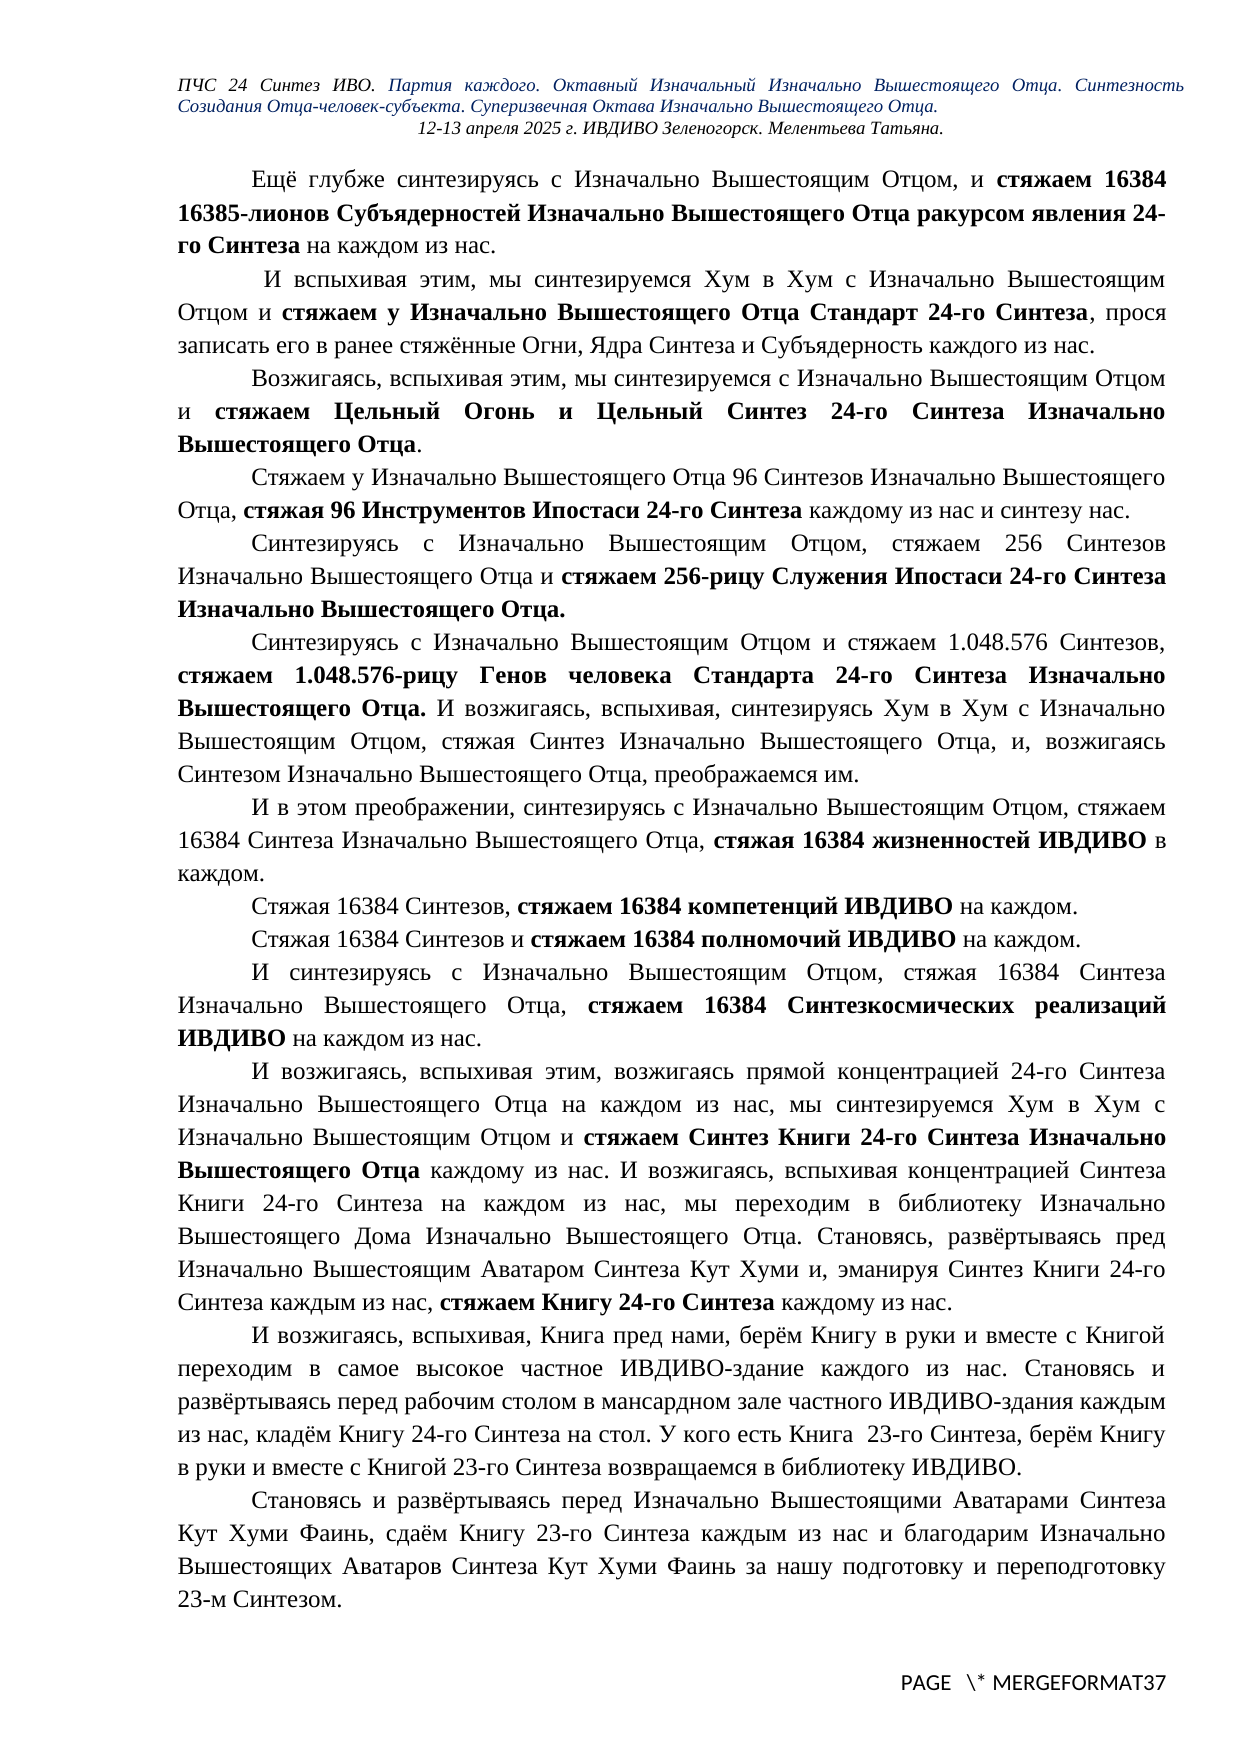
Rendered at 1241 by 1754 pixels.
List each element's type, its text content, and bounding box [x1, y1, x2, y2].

text Синтезируясь с Изначально Вышестоящим Отцом и стяжаем 1.048.576 Синтезов, стяжаем 1.048.576-рицу Генов человека Стандарта 24-го Синтеза Изначально Вышестоящего Отца. И возжигаясь, вспыхивая, синтезируясь Хум в Хум с Изначально Вышестоящим Отцом, стяжая Синтез Изначально Вышестоящего Отца, и, возжигаясь Синтезом Изначально Вышестоящего Отца, преображаемся им. [177, 627, 1167, 788]
text И возжигаясь, вспыхивая, Книга пред нами, берём Книгу в руки и вместе с Книгой переходим в самое высокое частное ИВДИВО-здание каждого из нас. Становясь и развёртываясь перед рабочим столом в мансардном зале частного ИВДИВО-здания каждым из нас, кладём Книгу 24-го Синтеза на стол. У кого есть Книга 23-го Синтеза, берём Книгу в руки и вместе с Книгой 23-го Синтеза возвращаемся в библиотеку ИВДИВО. [177, 1320, 1167, 1481]
text Стяжая 16384 Синтезов и стяжаем 16384 полномочий ИВДИВО на каждом. [177, 924, 1167, 953]
text Становясь и развёртываясь перед Изначально Вышестоящими Аватарами Синтеза Кут Хуми Фаинь, сдаём Книгу 23-го Синтеза каждым из нас и благодарим Изначально Вышестоящих Аватаров Синтеза Кут Хуми Фаинь за нашу подготовку и переподготовку 23-м Синтезом. [177, 1485, 1167, 1613]
text И возжигаясь, вспыхивая этим, возжигаясь прямой концентрацией 24-го Синтеза Изначально Вышестоящего Отца на каждом из нас, мы синтезируемся Хум в Хум с Изначально Вышестоящим Отцом и стяжаем Синтез Книги 24-го Синтеза Изначально Вышестоящего Отца каждому из нас. И возжигаясь, вспыхивая концентрацией Синтеза Книги 24-го Синтеза на каждом из нас, мы переходим в библиотеку Изначально Вышестоящего Дома Изначально Вышестоящего Отца. Становясь, развёртываясь пред Изначально Вышестоящим Аватаром Синтеза Кут Хуми и, эманируя Синтез Книги 24-го Синтеза каждым из нас, стяжаем Книгу 24-го Синтеза каждому из нас. [177, 1056, 1167, 1316]
text Стяжаем у Изначально Вышестоящего Отца 96 Синтезов Изначально Вышестоящего Отца, стяжая 96 Инструментов Ипостаси 24-го Синтеза каждому из нас и синтезу нас. [177, 462, 1167, 523]
text Возжигаясь, вспыхивая этим, мы синтезируемся с Изначально Вышестоящим Отцом и стяжаем Цельный Огонь и Цельный Синтез 24-го Синтеза Изначально Вышестоящего Отца. [177, 363, 1167, 457]
text Ещё глубже синтезируясь с Изначально Вышестоящим Отцом, и стяжаем 16384 16385-лионов Субъядерностей Изначально Вышестоящего Отца ракурсом явления 24-го Синтеза на каждом из нас. [177, 164, 1167, 259]
text И синтезируясь с Изначально Вышестоящим Отцом, стяжая 16384 Синтеза Изначально Вышестоящего Отца, стяжаем 16384 Синтезкосмических реализаций ИВДИВО на каждом из нас. [177, 957, 1167, 1052]
text Синтезируясь с Изначально Вышестоящим Отцом, стяжаем 256 Синтезов Изначально Вышестоящего Отца и стяжаем 256-рицу Служения Ипостаси 24-го Синтеза Изначально Вышестоящего Отца. [177, 528, 1167, 623]
text Стяжая 16384 Синтезов, стяжаем 16384 компетенций ИВДИВО на каждом. [177, 891, 1167, 920]
text И вспыхивая этим, мы синтезируемся Хум в Хум с Изначально Вышестоящим Отцом и стяжаем у Изначально Вышестоящего Отца Стандарт 24-го Синтеза, прося записать его в ранее стяжённые Огни, Ядра Синтеза и Субъядерность каждого из нас. [177, 264, 1167, 358]
text И в этом преображении, синтезируясь с Изначально Вышестоящим Отцом, стяжаем 16384 Синтеза Изначально Вышестоящего Отца, стяжая 16384 жизненностей ИВДИВО в каждом. [177, 792, 1167, 887]
